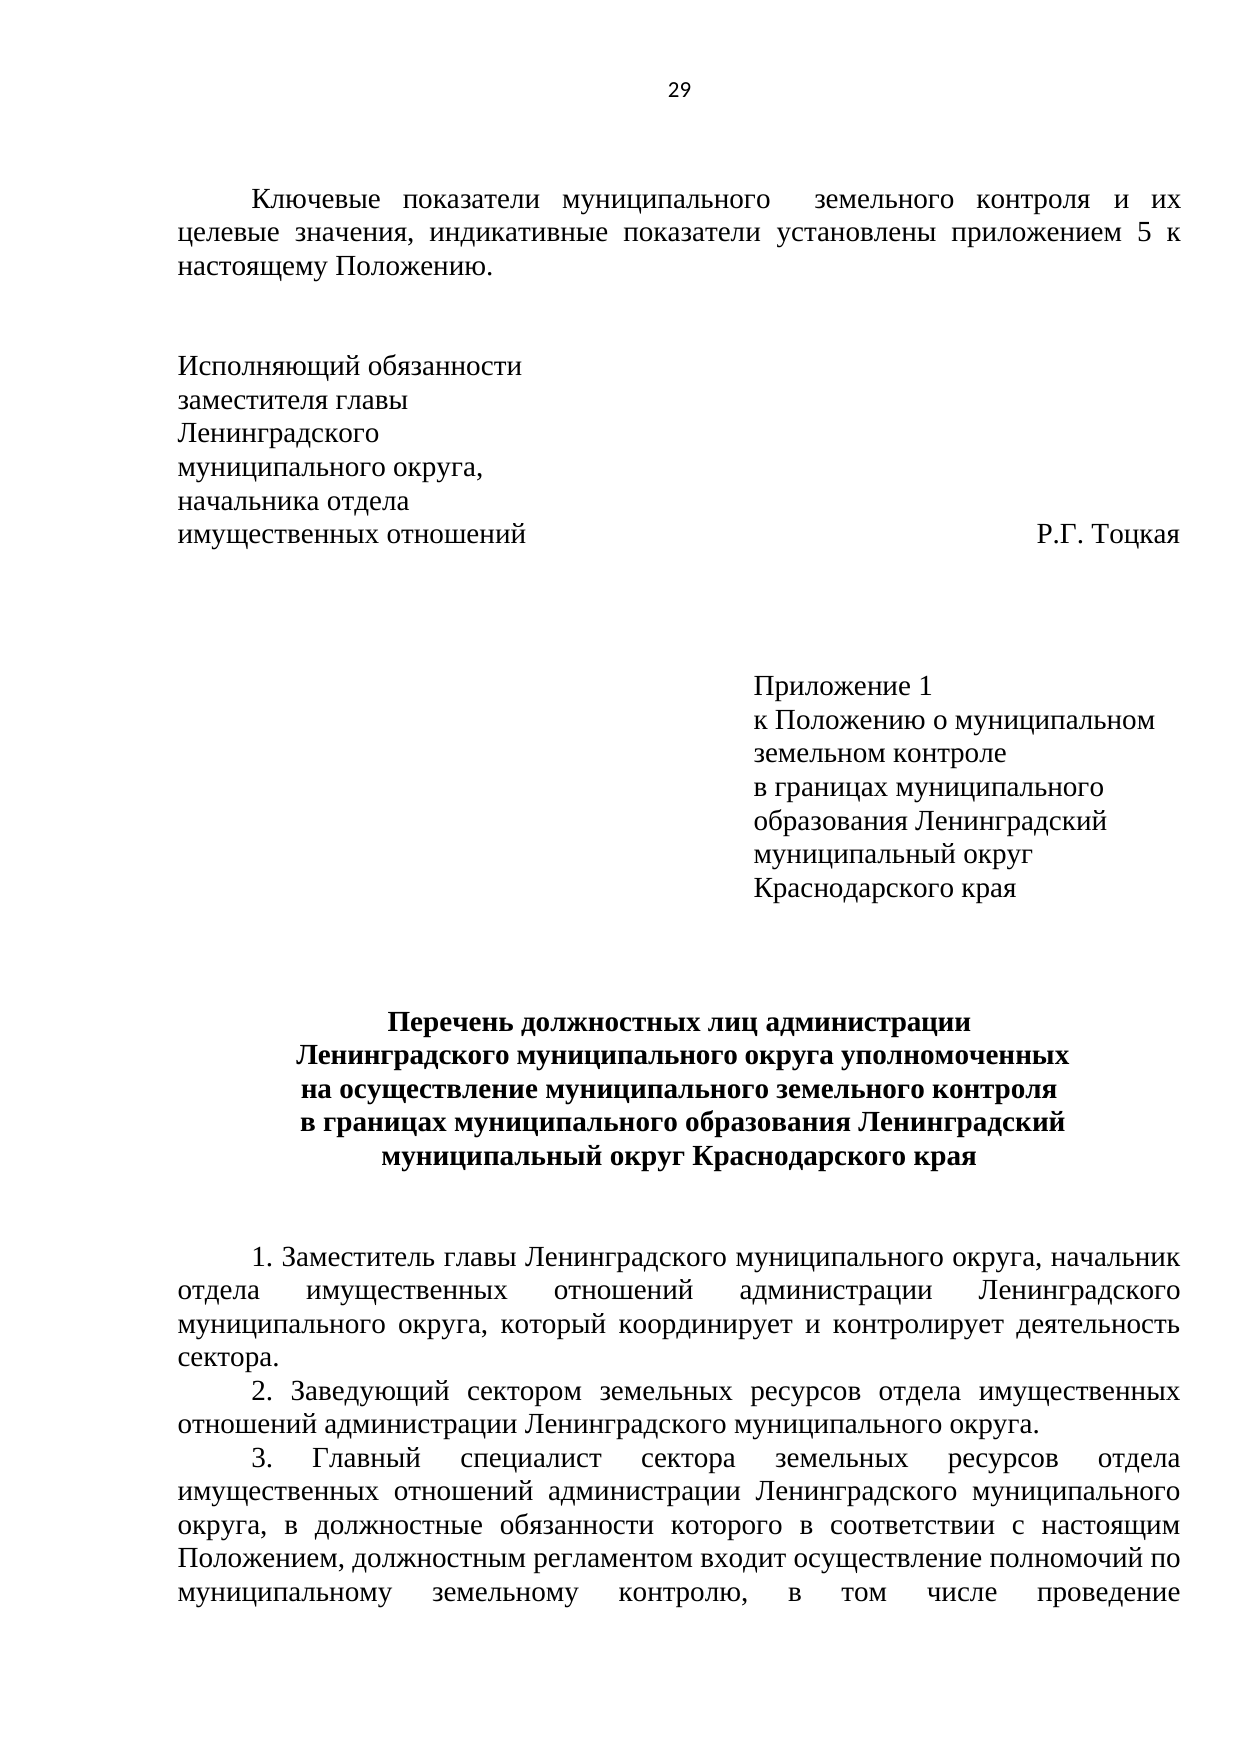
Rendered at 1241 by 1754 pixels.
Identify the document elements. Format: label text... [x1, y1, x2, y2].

text Перечень должностных лиц администрации [177, 1004, 1181, 1037]
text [177, 1440, 1181, 1608]
text имущественных отношений Р.Г. Тоцкая [177, 516, 1181, 550]
text Ключевые показатели муниципального земельного контроля и их целевые значения, индикативные показатели установлены приложением 5 к настоящему Положению. [177, 181, 1181, 281]
text заместителя главы [177, 382, 1181, 416]
text начальника отдела [177, 483, 1181, 516]
text на осуществление муниципального земельного контроля [177, 1071, 1181, 1104]
text 2. Заведующий сектором земельных ресурсов отдела имущественных отношений администрации Ленинградского муниципального округа. [177, 1373, 1181, 1440]
text Приложение 1 [177, 668, 1181, 702]
text образования Ленинградский [177, 803, 1181, 836]
text 1. Заместитель главы Ленинградского муниципального округа, начальник отдела имущественных отношений администрации Ленинградского муниципального округа, который координирует и контролирует деятельность сектора. [177, 1239, 1181, 1373]
text земельном контроле [177, 736, 1181, 769]
text муниципальный округ [177, 836, 1181, 870]
text к Положению о муниципальном [177, 702, 1181, 736]
text Краснодарского края [177, 870, 1181, 903]
text Ленинградского [177, 416, 1181, 449]
text Исполняющий обязанности [177, 348, 1181, 382]
text в границах муниципального [177, 769, 1181, 803]
text муниципального округа, [177, 449, 1181, 483]
text Ленинградского муниципального округа уполномоченных [177, 1037, 1181, 1071]
text в границах муниципального образования Ленинградский муниципальный округ Краснодарского края [177, 1104, 1181, 1172]
